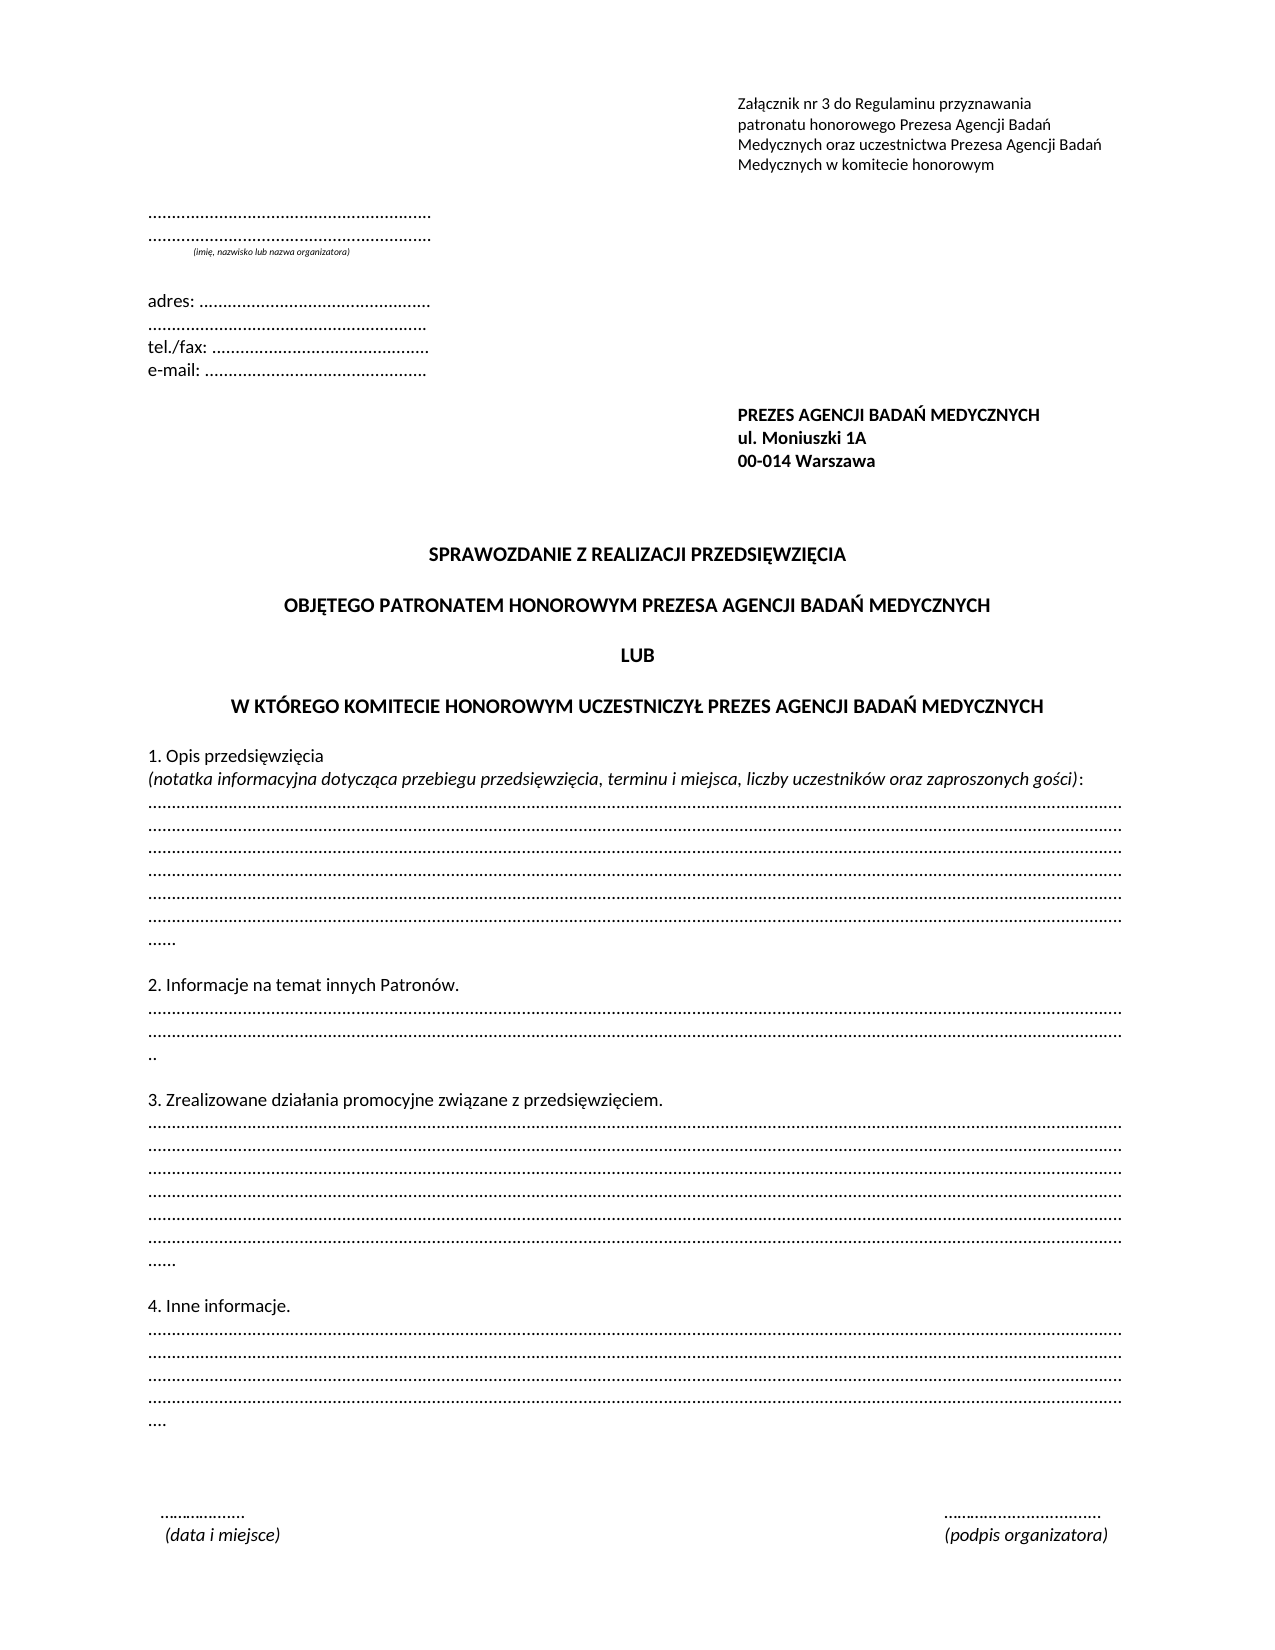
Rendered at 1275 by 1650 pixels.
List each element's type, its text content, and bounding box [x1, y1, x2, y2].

text OBJĘTEGO PATRONATEM HONOROWYM PREZESA AGENCJI BADAŃ MEDYCZNYCH [148, 592, 1127, 617]
text 2. Informacje na temat innych Patronów. .............................................................................................................................................................................................................................................................................................................................................................................................................................. [148, 973, 1127, 1065]
text (data i miejsce) (podpis organizatora) [148, 1523, 1127, 1546]
text e-mail: ............................................... [148, 358, 1127, 381]
text 4. Inne informacje. [148, 1294, 1127, 1317]
text patronatu honorowego Prezesa Agencji Badań Medycznych oraz uczestnictwa Prezesa Agencji Badań Medycznych w komitecie honorowym [738, 114, 1127, 175]
text ............................................................ [148, 223, 1127, 246]
text W KTÓREGO KOMITECIE HONOROWYM UCZESTNICZYŁ PREZES AGENCJI BADAŃ MEDYCZNYCH [148, 693, 1127, 719]
text …………....... ………......................... [148, 1500, 1127, 1523]
text 00-014 Warszawa [708, 449, 1127, 472]
text adres: ................................................. [148, 289, 1127, 312]
text .......................................................................................................................................................................................................................................................................................................................................................................................................................................................................................................................................................................................................................................................................................................................................................................................................................................................................................................................................................................................................................................................................................................................................................................................................................................................................................... [148, 1111, 1127, 1271]
text 1. Opis przedsięwzięcia (notatka informacyjna dotycząca przebiegu przedsięwzięcia, terminu i miejsca, liczby uczestników oraz zaproszonych gości): [148, 744, 1127, 790]
text 3. Zrealizowane działania promocyjne związane z przedsięwzięciem. [148, 1088, 1127, 1111]
text .......................................................................................................................................................................................................................................................................................................................................................................................................................................................................................................................................................................................................................................................................................................................................................................................................................................................................................................................................................................................................................................................................................................................................................................................................................................................................................... [148, 790, 1127, 950]
text LUB [148, 643, 1127, 668]
text ul. Moniuszki 1A [678, 426, 1127, 449]
text tel./fax: .............................................. [148, 335, 1127, 358]
text Załącznik nr 3 do Regulaminu przyznawania [738, 94, 1127, 114]
text SPRAWOZDANIE Z REALIZACJI PRZEDSIĘWZIĘCIA [148, 541, 1127, 566]
text ........................................................... [148, 312, 1127, 335]
text ............................................................................................................................................................................................................................................................................................................................................................................................................................................................................................................................................................................................................................................................................................................................................................................................................................................................ [148, 1317, 1127, 1431]
text PREZES AGENCJI BADAŃ MEDYCZNYCH [708, 403, 1127, 426]
text (imię, nazwisko lub nazwa organizatora) [148, 246, 1127, 266]
text ............................................................ [148, 200, 1127, 223]
